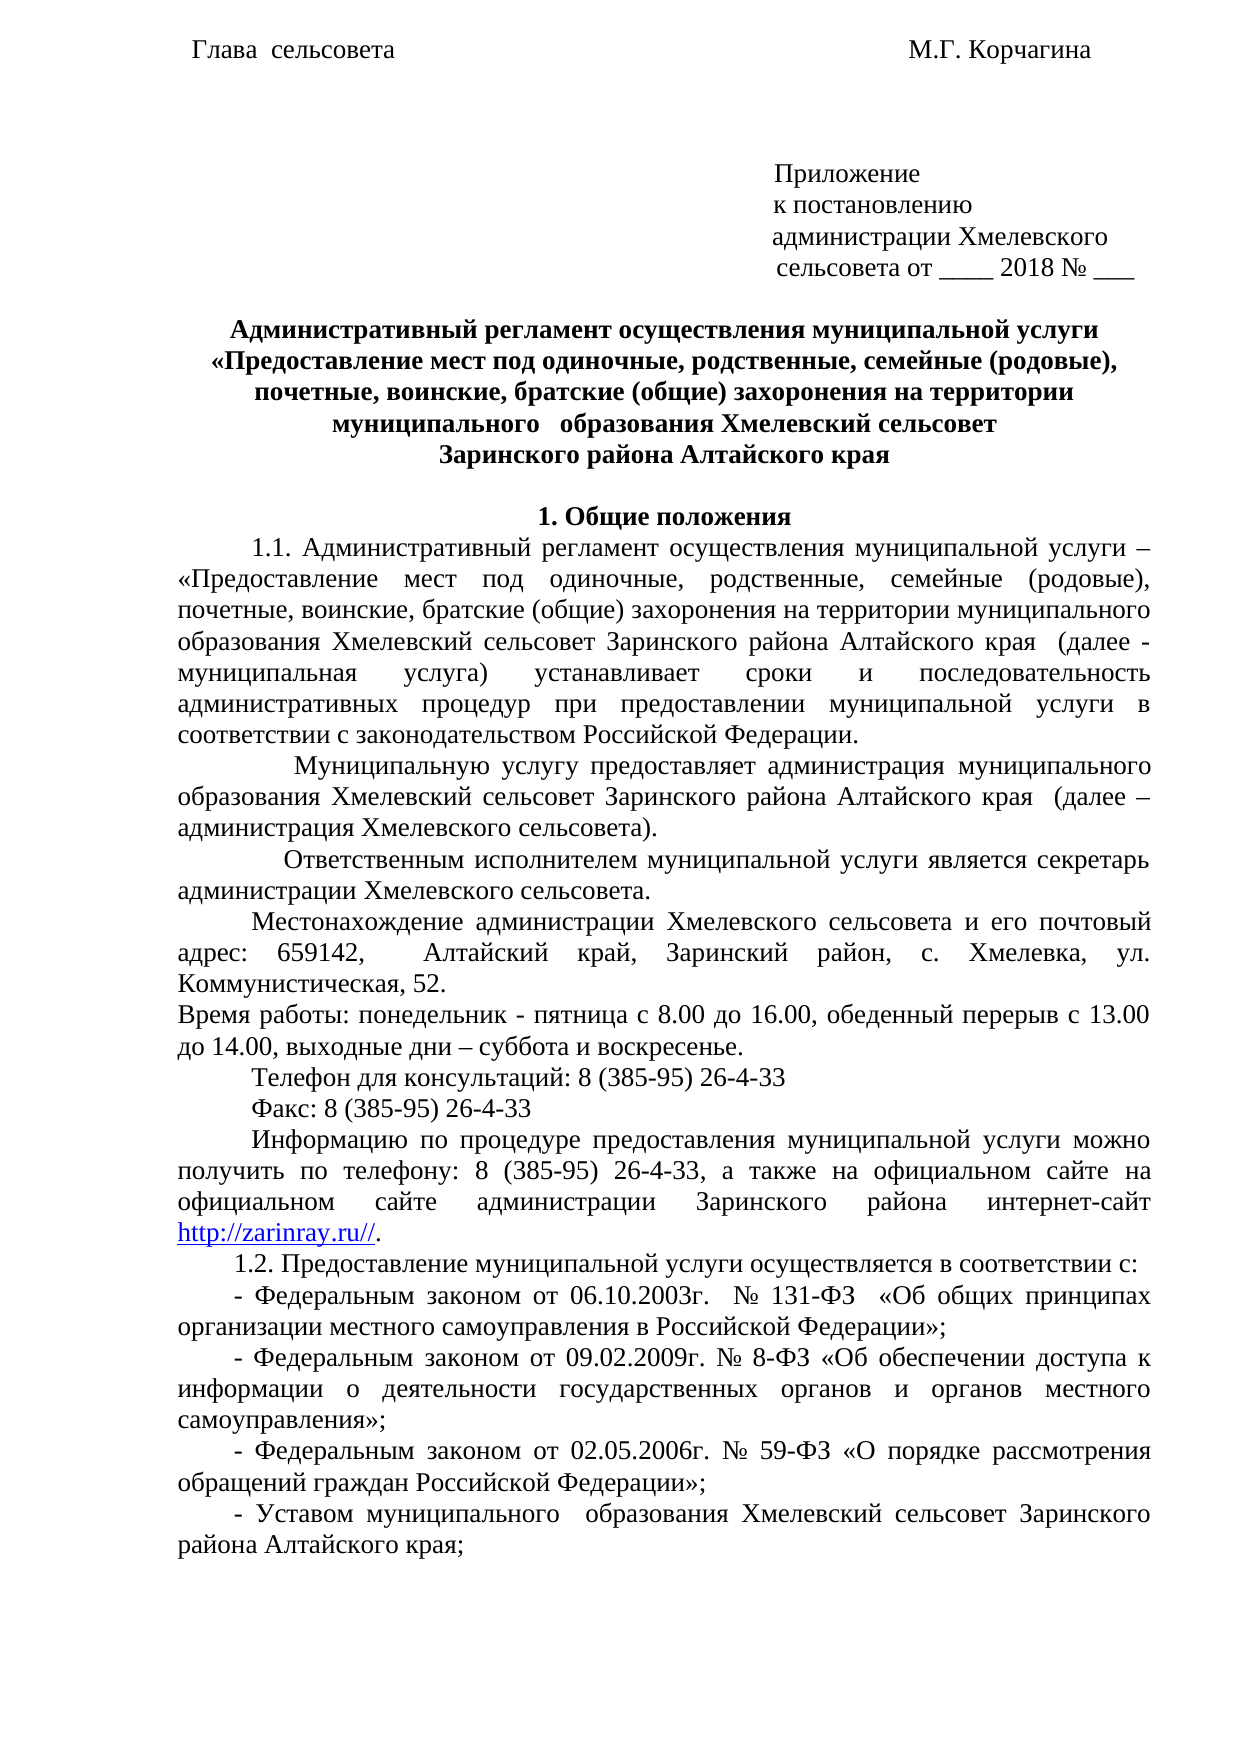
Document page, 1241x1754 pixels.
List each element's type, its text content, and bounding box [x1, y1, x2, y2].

text Административный регламент осуществления муниципальной услуги [177, 313, 1152, 344]
text 1.2. Предоставление муниципальной услуги осуществляется в соответствии с: [177, 1248, 1152, 1279]
text к постановлению [177, 189, 1152, 220]
text - Федеральным законом от 09.02.2009г. № 8-ФЗ «Об обеспечении доступа к информации о деятельности государственных органов и органов местного самоуправления»; [177, 1341, 1152, 1434]
text Факс: 8 (385-95) 26-4-33 [177, 1092, 1152, 1123]
text Заринского района Алтайского края [177, 438, 1152, 469]
text 1. Общие положения [177, 500, 1152, 531]
text Приложение [693, 157, 1152, 189]
text Глава сельсовета М.Г. Корчагина [177, 29, 1152, 66]
text - Федеральным законом от 02.05.2006г. № 59-ФЗ «О порядке рассмотрения обращений граждан Российской Федерации»; [177, 1434, 1152, 1497]
text почетные, воинские, братские (общие) захоронения на территории муниципального образования Хмелевский сельсовет [177, 376, 1152, 438]
text Муниципальную услугу предоставляет администрация муниципального образования Хмелевский сельсовет Заринского района Алтайского края (далее – администрация Хмелевского сельсовета). [177, 749, 1152, 843]
text Ответственным исполнителем муниципальной услуги является секретарь администрации Хмелевского сельсовета. [177, 843, 1152, 905]
text Время работы: понедельник - пятница с 8.00 до 16.00, обеденный перерыв с 13.00 до 14.00, выходные дни – суббота и воскресенье. [177, 998, 1152, 1061]
text администрации Хмелевского [177, 220, 1152, 251]
text «Предоставление мест под одиночные, родственные, семейные (родовые), [177, 344, 1152, 376]
text Телефон для консультаций: 8 (385-95) 26-4-33 [177, 1061, 1152, 1092]
text - Федеральным законом от 06.10.2003г. № 131-ФЗ «Об общих принципах организации местного самоуправления в Российской Федерации»; [177, 1279, 1152, 1341]
text - Уставом муниципального образования Хмелевский сельсовет Заринского района Алтайского края; [177, 1497, 1152, 1559]
text 1.1. Административный регламент осуществления муниципальной услуги – «Предоставление мест под одиночные, родственные, семейные (родовые), почетные, воинские, братские (общие) захоронения на территории муниципального образования Хмелевский сельсовет Заринского района Алтайского края (далее - муниципальная услуга) устанавливает сроки и последовательность административных процедур при предоставлении муниципальной услуги в соответствии с законодательством Российской Федерации. [177, 531, 1152, 749]
text Информацию по процедуре предоставления муниципальной услуги можно получить по телефону: 8 (385-95) 26-4-33, а также на официальном сайте на официальном сайте администрации Заринского района интернет-сайт http://zarinray.ru//. [177, 1123, 1152, 1248]
text сельсовета от ____ 2018 № ___ [398, 251, 1152, 282]
text Местонахождение администрации Хмелевского сельсовета и его почтовый адрес: 659142, Алтайский край, Заринский район, с. Хмелевка, ул. Коммунистическая, 52. [177, 905, 1152, 998]
